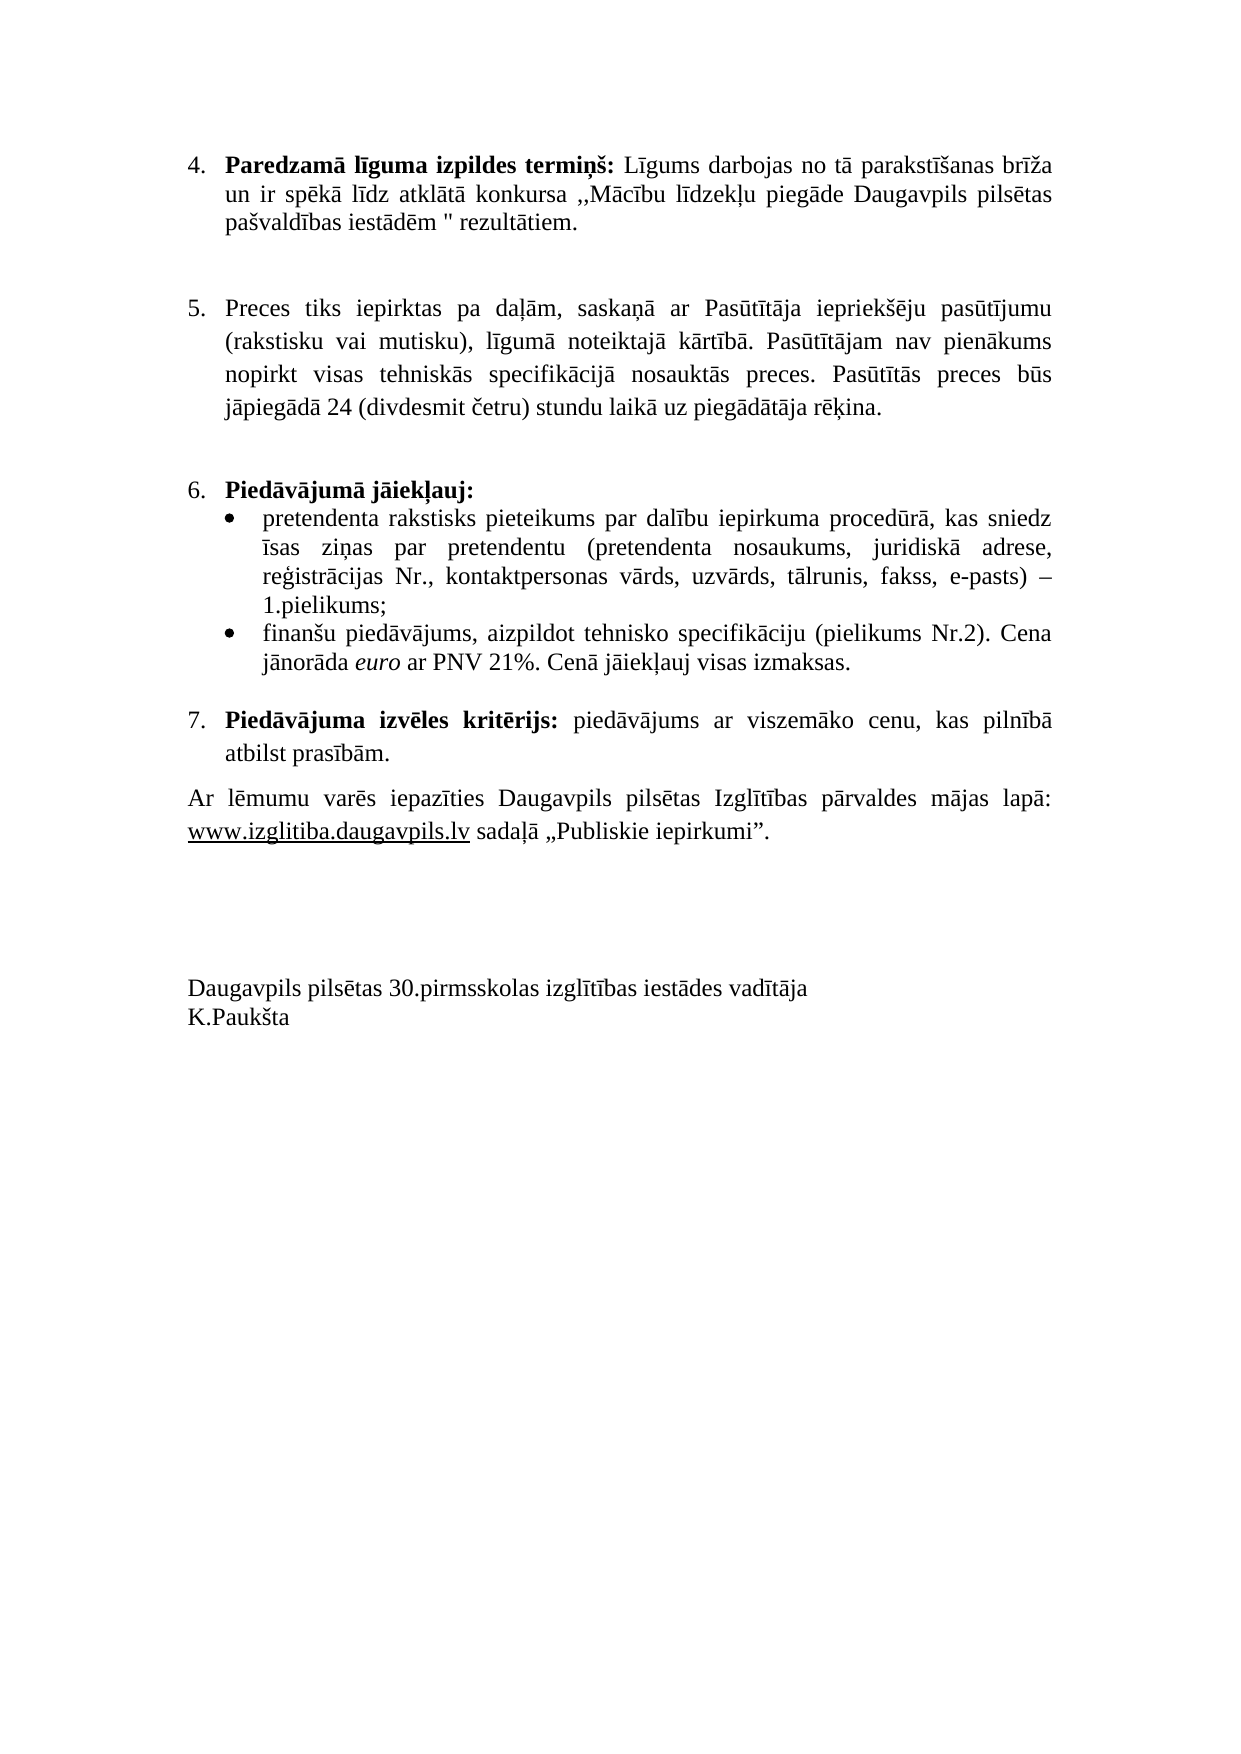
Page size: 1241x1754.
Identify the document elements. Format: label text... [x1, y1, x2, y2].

text Daugavpils pilsētas 30.pirmsskolas izglītības iestādes vadītāja K.Paukšta [187, 973, 1053, 1031]
list Piedāvājumā jāiekļauj: [187, 475, 1053, 503]
list Piedāvājuma izvēles kritērijs: piedāvājums ar viszemāko cenu, kas pilnībā atbilst prasībām. [187, 705, 1053, 766]
list finanšu piedāvājums, aizpildot tehnisko specifikāciju (pielikums Nr.2). Cena jānorāda euro ar PNV 21%. Cenā jāiekļauj visas izmaksas. [225, 618, 1053, 676]
text Ar lēmumu varēs iepazīties Daugavpils pilsētas Izglītības pārvaldes mājas lapā: www.izglitiba.daugavpils.lv sadaļā „Publiskie iepirkumi”. [187, 783, 1053, 845]
list Preces tiks iepirktas pa daļām, saskaņā ar Pasūtītāja iepriekšēju pasūtījumu (rakstisku vai mutisku), līgumā noteiktajā kārtībā. Pasūtītājam nav pienākums nopirkt visas tehniskās specifikācijā nosauktās preces. Pasūtītās preces būs jāpiegādā 24 (divdesmit četru) stundu laikā uz piegādātāja rēķina. [187, 293, 1053, 421]
list Paredzamā līguma izpildes termiņš: Līgums darbojas no tā parakstīšanas brīža un ir spēkā līdz atklātā konkursa ,,Mācību līdzekļu piegāde Daugavpils pilsētas pašvaldības iestādēm " rezultātiem. [187, 150, 1053, 236]
list pretendenta rakstisks pieteikums par dalību iepirkuma procedūrā, kas sniedz īsas ziņas par pretendentu (pretendenta nosaukums, juridiskā adrese, reģistrācijas Nr., kontaktpersonas vārds, uzvārds, tālrunis, fakss, e-pasts) – 1.pielikums; [225, 503, 1053, 618]
